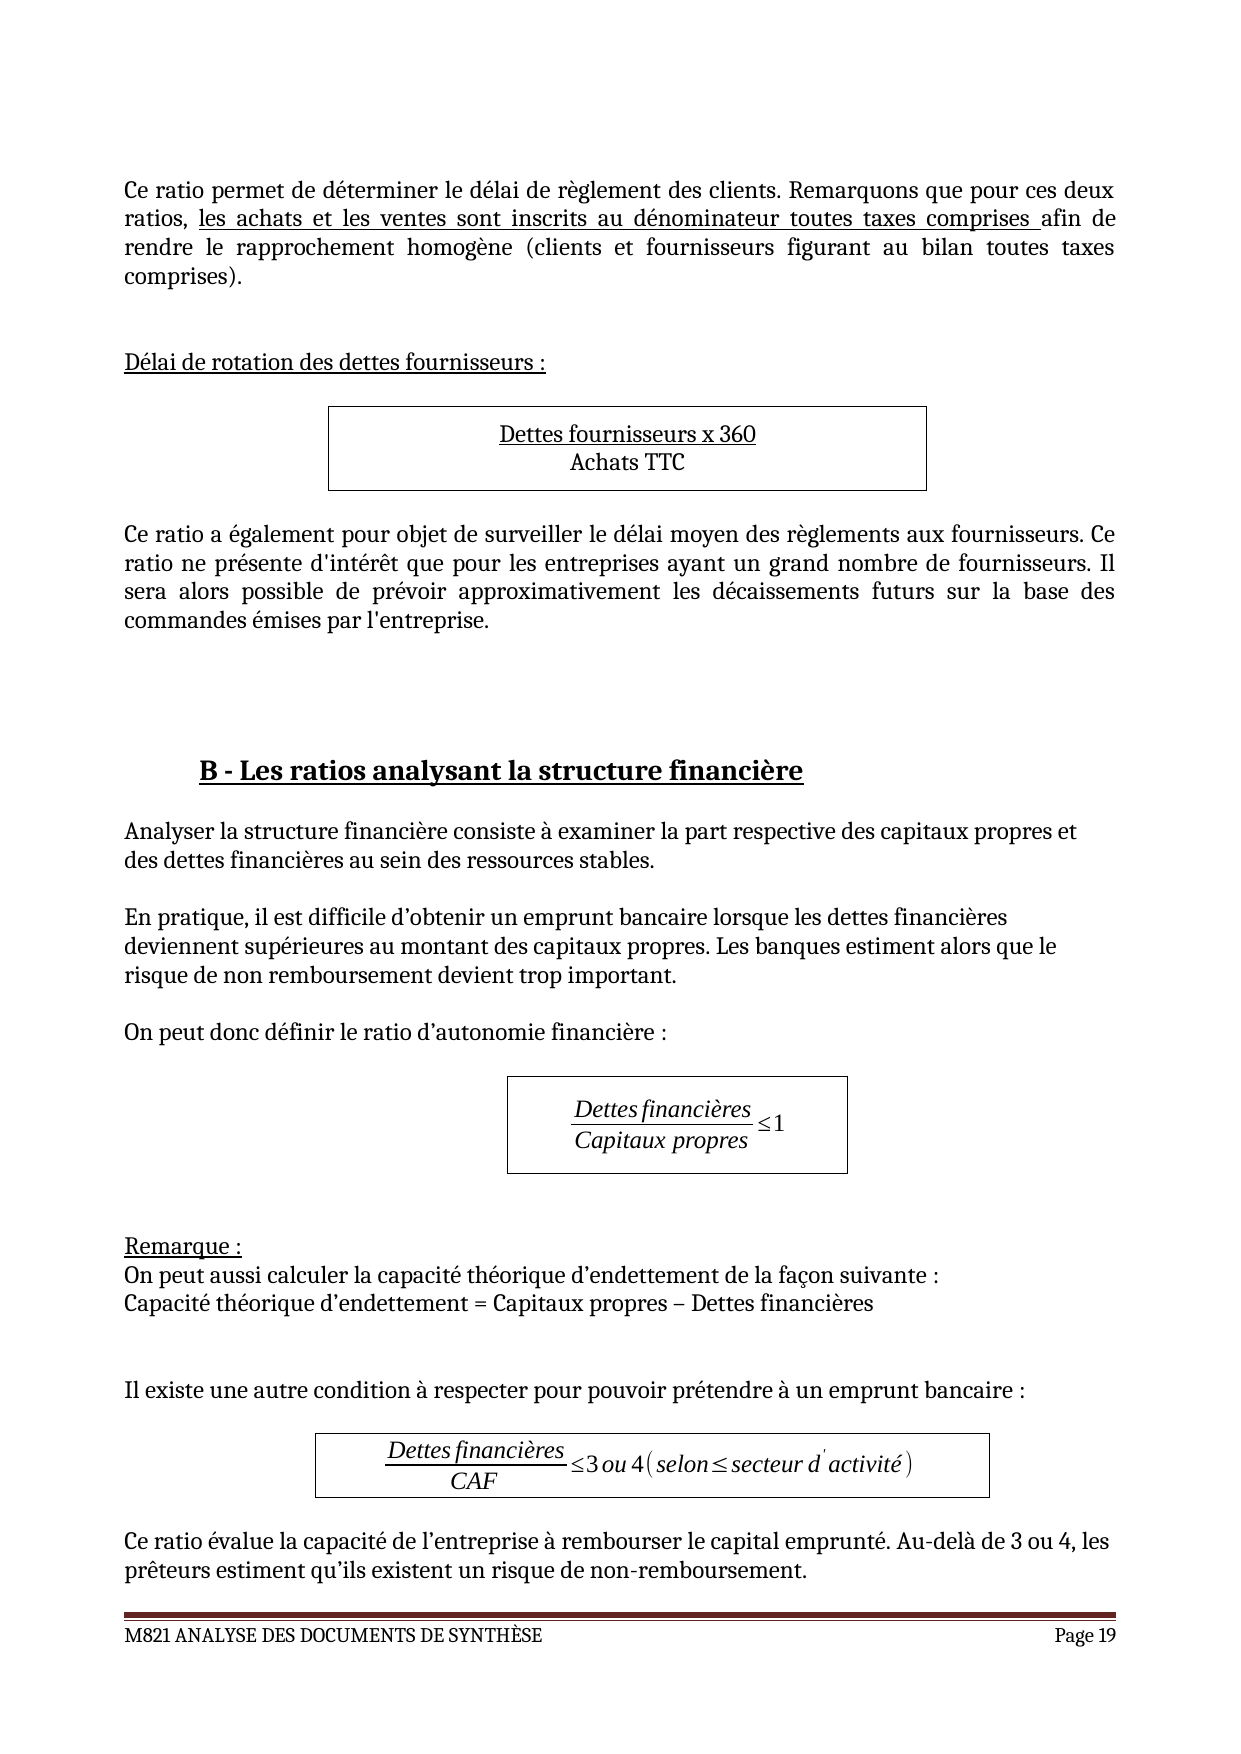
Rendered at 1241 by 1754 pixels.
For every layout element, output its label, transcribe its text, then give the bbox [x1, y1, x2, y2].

text Remarque : [124, 1232, 1116, 1261]
table_header [508, 1077, 847, 1173]
text En pratique, il est difficile d’obtenir un emprunt bancaire lorsque les dettes financières deviennent supérieures au montant des capitaux propres. Les banques estiment alors que le risque de non remboursement devient trop important. [124, 903, 1116, 989]
text On peut donc définir le ratio d’autonomie financière : [124, 1018, 1116, 1047]
table_header Dettes fournisseurs x 360 Achats TTC [329, 407, 926, 490]
text Délai de rotation des dettes fournisseurs : [124, 348, 1116, 377]
text B - Les ratios analysant la structure financière [199, 754, 1116, 788]
text On peut aussi calculer la capacité théorique d’endettement de la façon suivante : [124, 1261, 1116, 1289]
text Analyser la structure financière consiste à examiner la part respective des capitaux propres et des dettes financières au sein des ressources stables. [124, 817, 1116, 874]
text Il existe une autre condition à respecter pour pouvoir prétendre à un emprunt bancaire : [124, 1376, 1116, 1404]
text Ce ratio a également pour objet de surveiller le délai moyen des règlements aux fournisseurs. Ce ratio ne présente d'intérêt que pour les entreprises ayant un grand nombre de fournisseurs. Il sera alors possible de prévoir approximativement les décaissements futurs sur la base des commandes émises par l'entreprise. [124, 520, 1116, 635]
text Capacité théorique d’endettement = Capitaux propres – Dettes financières [124, 1289, 1116, 1318]
text Ce ratio permet de déterminer le délai de règlement des clients. Remarquons que pour ces deux ratios, les achats et les ventes sont inscrits au dénominateur toutes taxes comprises afin de rendre le rapprochement homogène (clients et fournisseurs figurant au bilan toutes taxes comprises). [124, 176, 1116, 291]
text Ce ratio évalue la capacité de l’entreprise à rembourser le capital emprunté. Au-delà de 3 ou 4, les prêteurs estiment qu’ils existent un risque de non-remboursement. [124, 1527, 1116, 1584]
